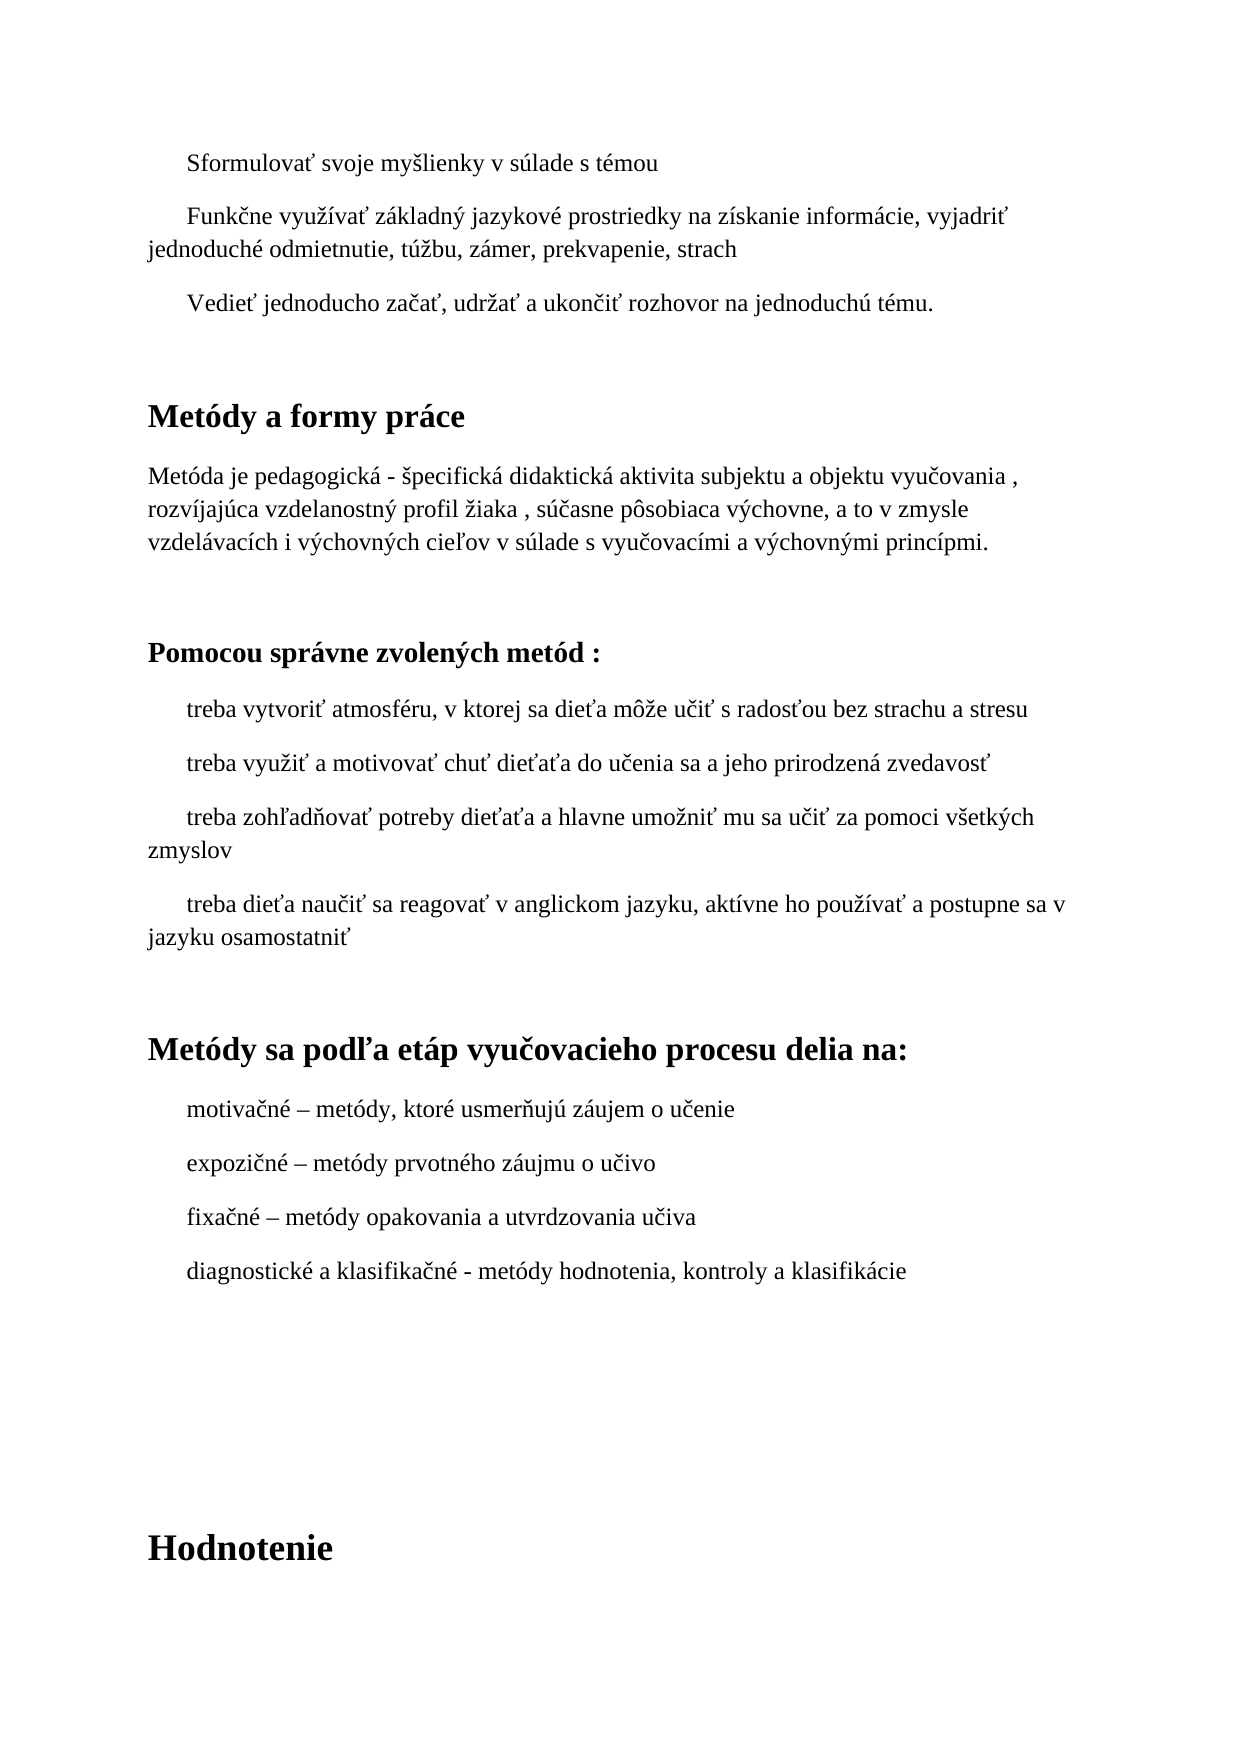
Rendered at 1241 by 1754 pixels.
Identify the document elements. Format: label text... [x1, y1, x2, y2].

text Metóda je pedagogická - špecifická didaktická aktivita subjektu a objektu vyučovania , rozvíjajúca vzdelanostný profil žiaka , súčasne pôsobiaca výchovne, a to v zmysle vzdelávacích i výchovných cieľov v súlade s vyučovacími a výchovnými princípmi. [148, 461, 1093, 556]
text Vedieť jednoducho začať, udržať a ukončiť rozhovor na jednoduchú tému. [148, 288, 1093, 317]
text expozičné – metódy prvotného záujmu o učivo [148, 1148, 1093, 1177]
text motivačné – metódy, ktoré usmerňujú záujem o učenie [148, 1094, 1093, 1123]
text Pomocou správne zvolených metód : [148, 635, 1093, 668]
text Hodnotenie [148, 1525, 1093, 1568]
text treba dieťa naučiť sa reagovať v anglickom jazyku, aktívne ho používať a postupne sa v jazyku osamostatniť [148, 889, 1093, 950]
text treba vytvoriť atmosféru, v ktorej sa dieťa môže učiť s radosťou bez strachu a stresu [148, 694, 1093, 723]
text Metódy sa podľa etáp vyučovacieho procesu delia na: [148, 1029, 1093, 1068]
text fixačné – metódy opakovania a utvrdzovania učiva [148, 1202, 1093, 1231]
text treba využiť a motivovať chuť dieťaťa do učenia sa a jeho prirodzená zvedavosť [148, 748, 1093, 777]
text Funkčne využívať základný jazykové prostriedky na získanie informácie, vyjadriť jednoduché odmietnutie, túžbu, zámer, prekvapenie, strach [148, 201, 1093, 263]
text diagnostické a klasifikačné - metódy hodnotenia, kontroly a klasifikácie [148, 1256, 1093, 1284]
text treba zohľadňovať potreby dieťaťa a hlavne umožniť mu sa učiť za pomoci všetkých zmyslov [148, 802, 1093, 863]
text Sformulovať svoje myšlienky v súlade s témou [148, 148, 1093, 176]
text Metódy a formy práce [148, 396, 1093, 434]
